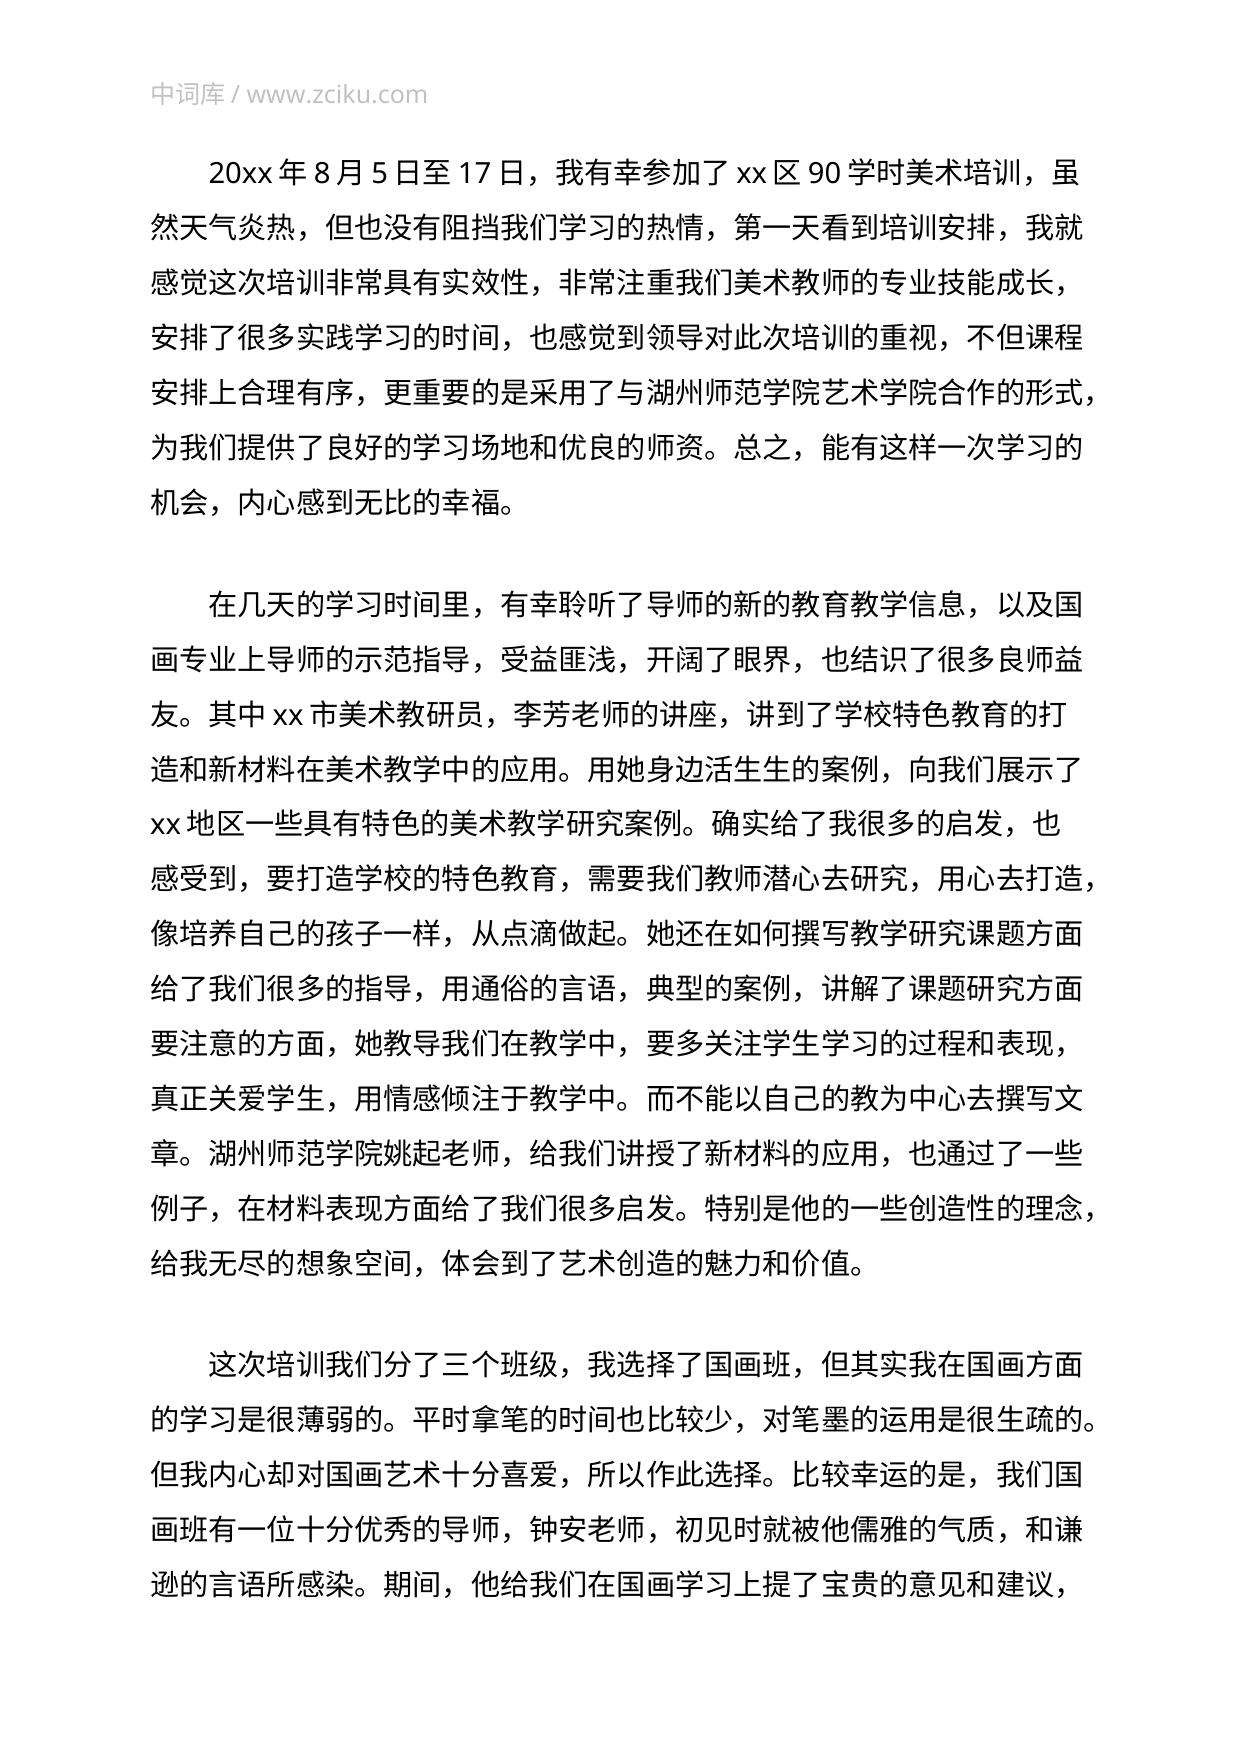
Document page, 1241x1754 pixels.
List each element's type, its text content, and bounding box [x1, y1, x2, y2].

text 在几天的学习时间里，有幸聆听了导师的新的教育教学信息，以及国画专业上导师的示范指导，受益匪浅，开阔了眼界，也结识了很多良师益友。其中xx市美术教研员，李芳老师的讲座，讲到了学校特色教育的打造和新材料在美术教学中的应用。用她身边活生生的案例，向我们展示了xx地区一些具有特色的美术教学研究案例。确实给了我很多的启发，也感受到，要打造学校的特色教育，需要我们教师潜心去研究，用心去打造，像培养自己的孩子一样，从点滴做起。她还在如何撰写教学研究课题方面给了我们很多的指导，用通俗的言语，典型的案例，讲解了课题研究方面要注意的方面，她教导我们在教学中，要多关注学生学习的过程和表现，真正关爱学生，用情感倾注于教学中。而不能以自己的教为中心去撰写文章。湖州师范学院姚起老师，给我们讲授了新材料的应用，也通过了一些例子，在材料表现方面给了我们很多启发。特别是他的一些创造性的理念，给我无尽的想象空间，体会到了艺术创造的魅力和价值。 [150, 581, 1090, 1282]
text 20xx年8月5日至17日，我有幸参加了xx区90学时美术培训，虽然天气炎热，但也没有阻挡我们学习的热情，第一天看到培训安排，我就感觉这次培训非常具有实效性，非常注重我们美术教师的专业技能成长，安排了很多实践学习的时间，也感觉到领导对此次培训的重视，不但课程安排上合理有序，更重要的是采用了与湖州师范学院艺术学院合作的形式，为我们提供了良好的学习场地和优良的师资。总之，能有这样一次学习的机会，内心感到无比的幸福。 [150, 150, 1090, 522]
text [150, 1342, 1090, 1604]
